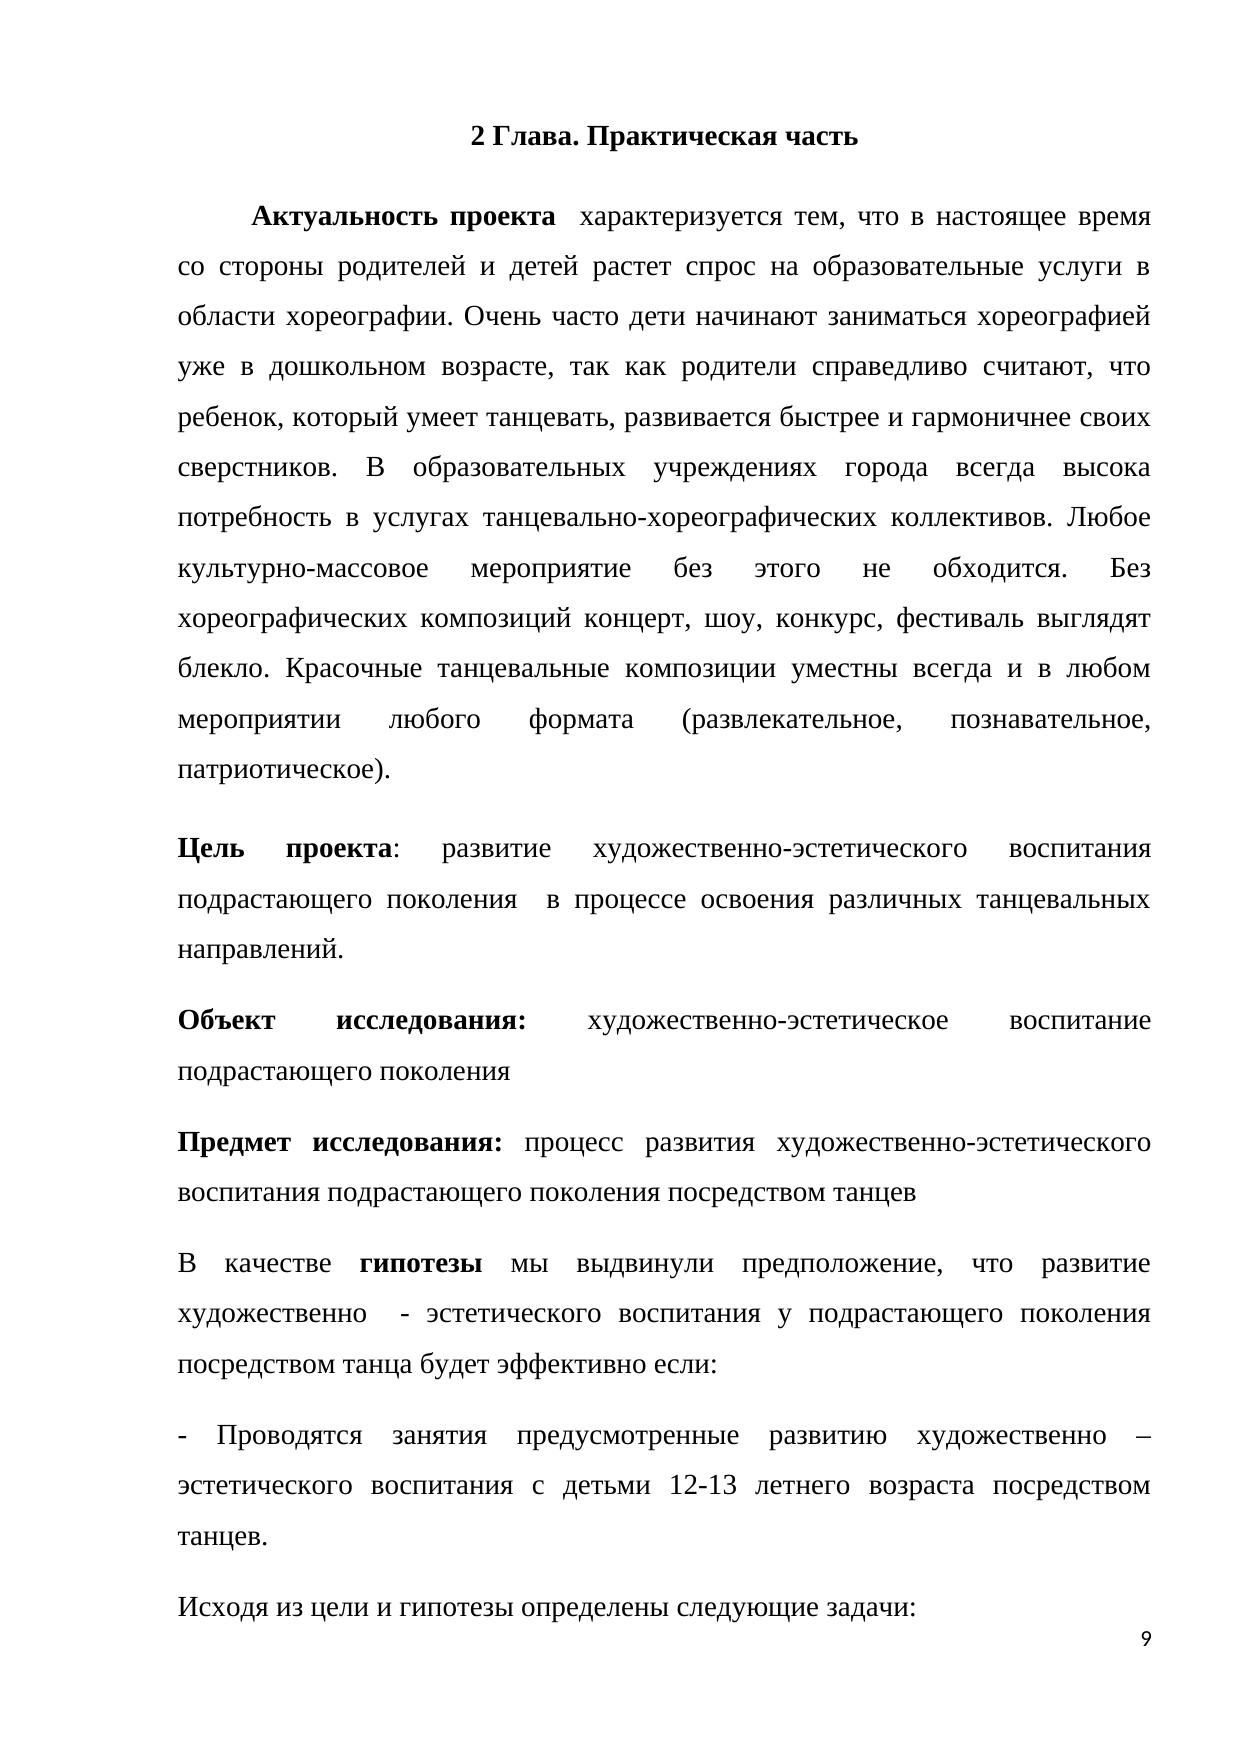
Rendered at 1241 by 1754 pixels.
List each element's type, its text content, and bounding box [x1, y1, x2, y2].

text В качестве гипотезы мы выдвинули предположение, что развитие художественно - эстетического воспитания у подрастающего поколения посредством танца будет эффективно если: [177, 1245, 1152, 1379]
text - Проводятся занятия предусмотренные развитию художественно – эстетического воспитания с детьми 12-13 летнего возраста посредством танцев. [177, 1417, 1152, 1551]
text Исходя из цели и гипотезы определены следующие задачи: [177, 1589, 1152, 1622]
text Предмет исследования: процесс развития художественно-эстетического воспитания подрастающего поколения посредством танцев [177, 1124, 1152, 1208]
text Объект исследования: художественно-эстетическое воспитание подрастающего поколения [177, 1002, 1152, 1086]
text Актуальность проекта характеризуется тем, что в настоящее время со стороны родителей и детей растет спрос на образовательные услуги в области хореографии. Очень часто дети начинают заниматься хореографией уже в дошкольном возрасте, так как родители справедливо считают, что ребенок, который умеет танцевать, развивается быстрее и гармоничнее своих сверстников. В образовательных учреждениях города всегда высока потребность в услугах танцевально-хореографических коллективов. Любое культурно-массовое мероприятие без этого не обходится. Без хореографических композиций концерт, шоу, конкурс, фестиваль выглядят блекло. Красочные танцевальные композиции уместны всегда и в любом мероприятии любого формата (развлекательное, познавательное, патриотическое). [177, 198, 1152, 784]
text Цель проекта: развитие художественно-эстетического воспитания подрастающего поколения в процессе освоения различных танцевальных направлений. [177, 831, 1152, 965]
text 2 Глава. Практическая часть [177, 118, 1152, 152]
